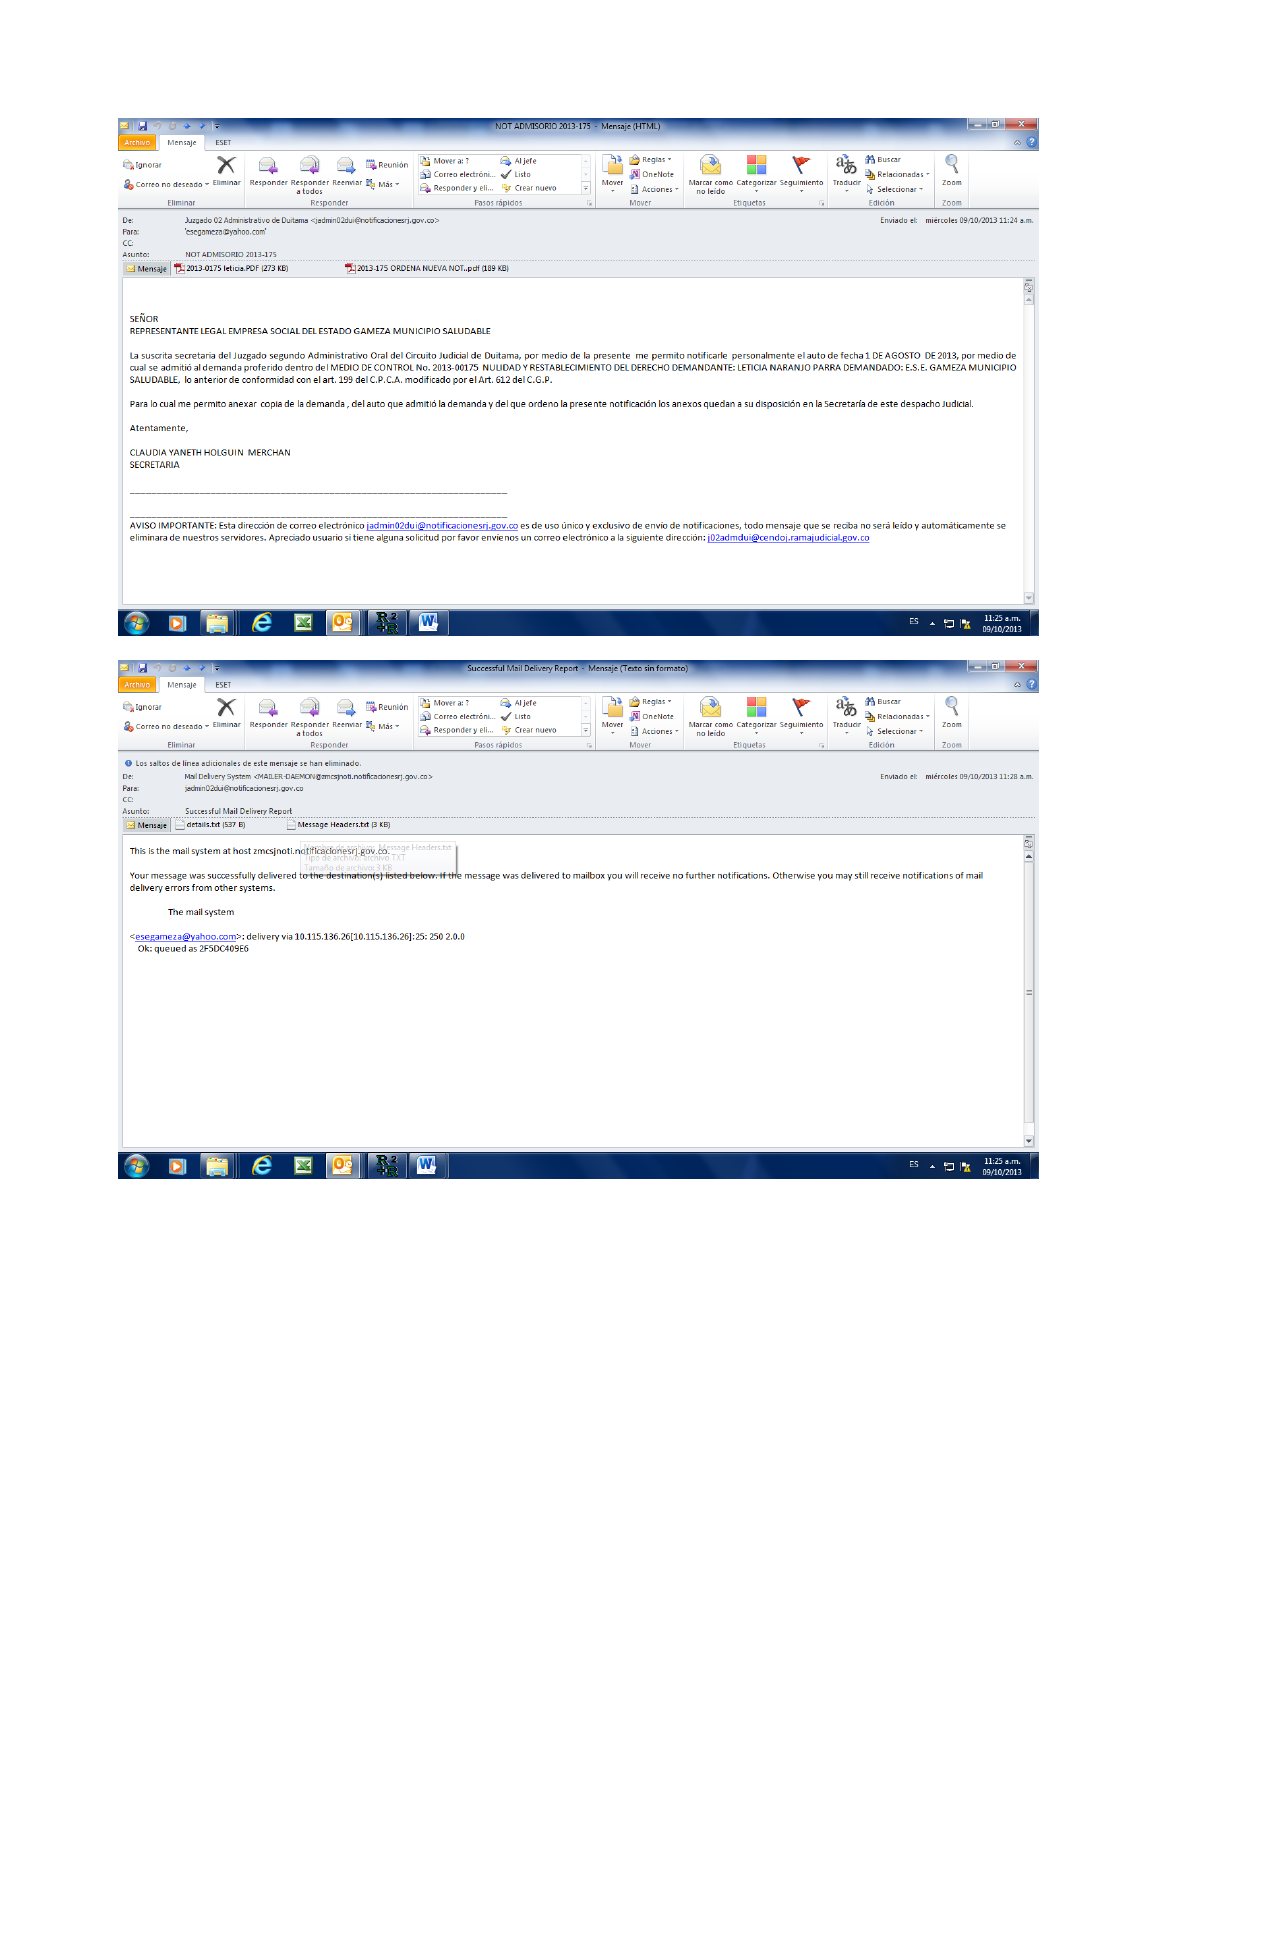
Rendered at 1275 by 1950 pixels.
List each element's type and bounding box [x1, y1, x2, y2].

picture [118, 660, 1039, 1179]
picture [118, 118, 1039, 636]
